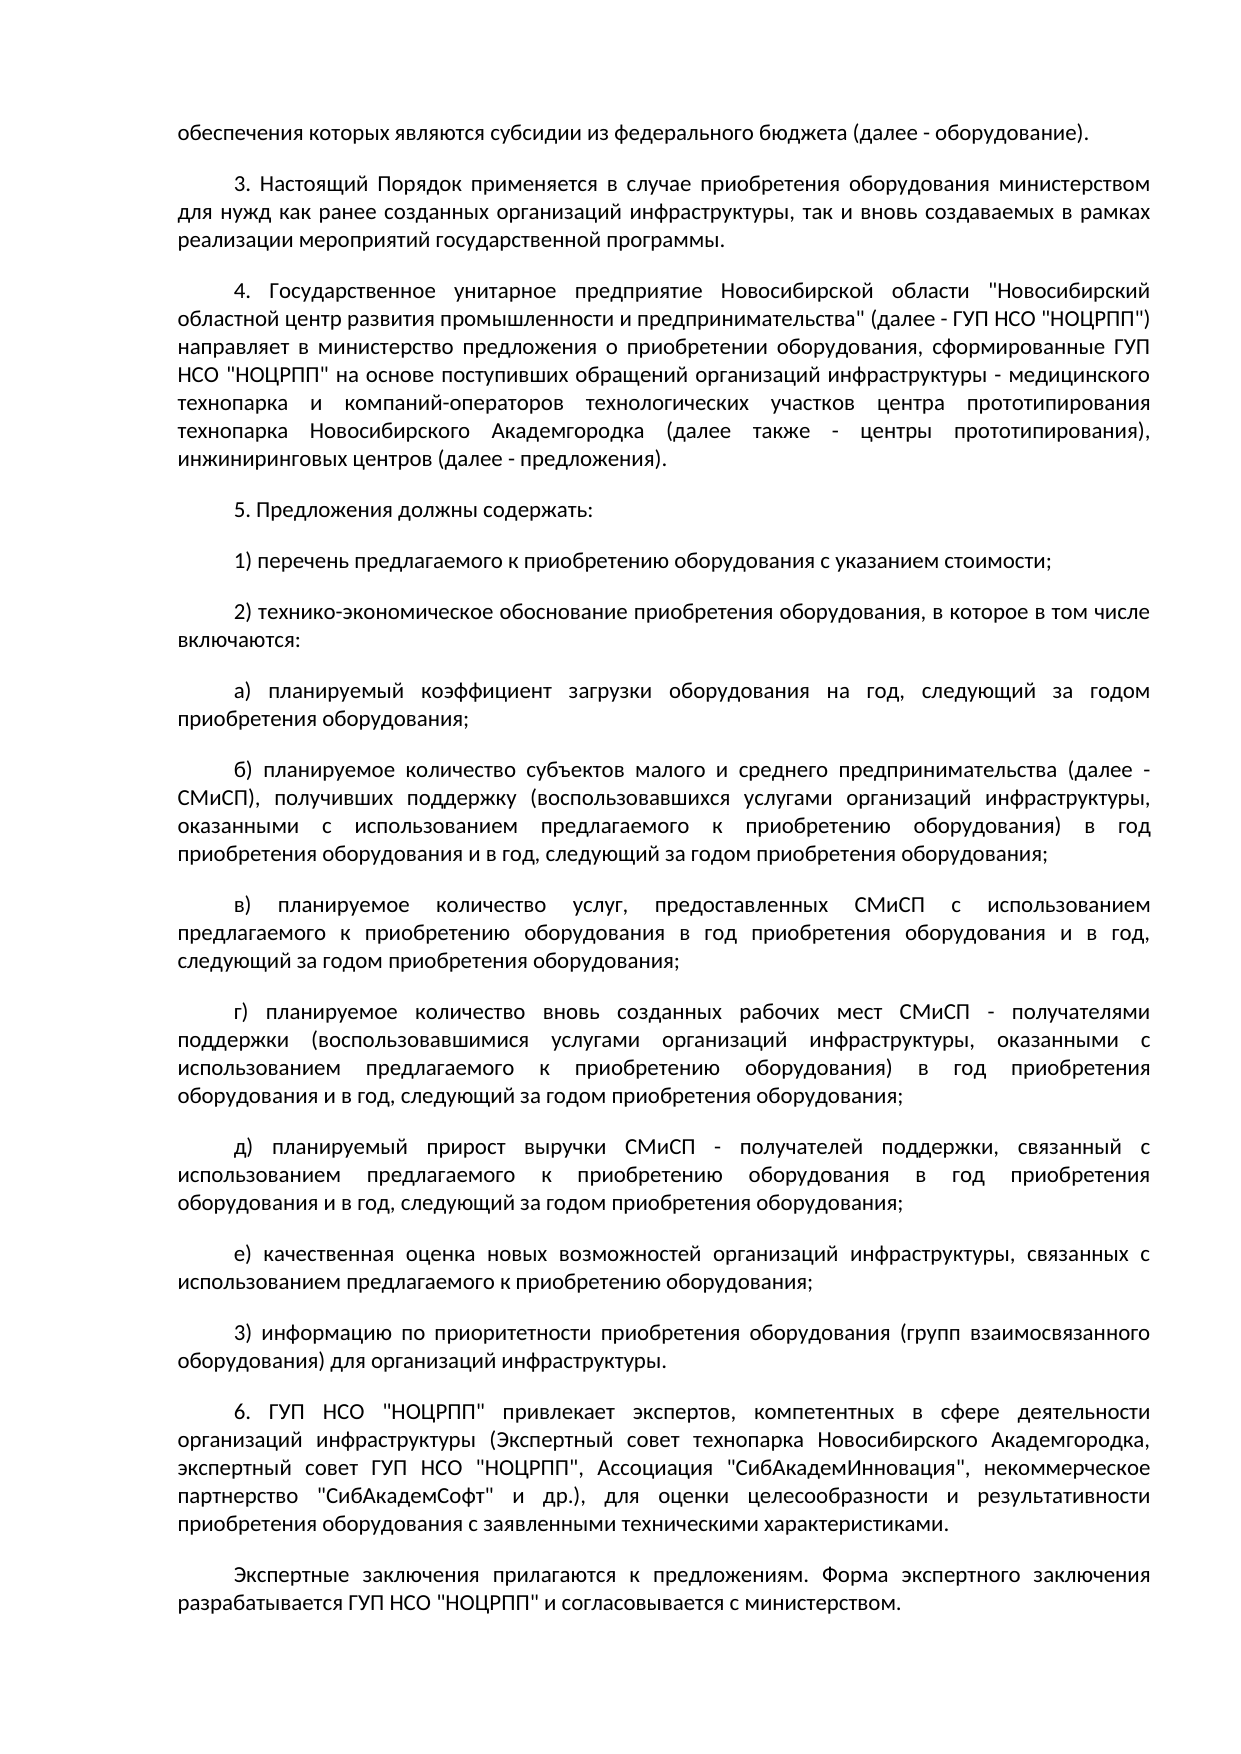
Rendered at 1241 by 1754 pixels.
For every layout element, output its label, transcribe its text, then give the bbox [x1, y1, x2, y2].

text д) планируемый прирост выручки СМиСП - получателей поддержки, связанный с использованием предлагаемого к приобретению оборудования в год приобретения оборудования и в год, следующий за годом приобретения оборудования; [177, 1132, 1152, 1216]
text 4. Государственное унитарное предприятие Новосибирской области "Новосибирский областной центр развития промышленности и предпринимательства" (далее - ГУП НСО "НОЦРПП") направляет в министерство предложения о приобретении оборудования, сформированные ГУП НСО "НОЦРПП" на основе поступивших обращений организаций инфраструктуры - медицинского технопарка и компаний-операторов технологических участков центра прототипирования технопарка Новосибирского Академгородка (далее также - центры прототипирования), инжиниринговых центров (далее - предложения). [177, 276, 1152, 472]
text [177, 118, 1152, 146]
text е) качественная оценка новых возможностей организаций инфраструктуры, связанных с использованием предлагаемого к приобретению оборудования; [177, 1239, 1152, 1295]
text в) планируемое количество услуг, предоставленных СМиСП с использованием предлагаемого к приобретению оборудования в год приобретения оборудования и в год, следующий за годом приобретения оборудования; [177, 890, 1152, 974]
text б) планируемое количество субъектов малого и среднего предпринимательства (далее - СМиСП), получивших поддержку (воспользовавшихся услугами организаций инфраструктуры, оказанными с использованием предлагаемого к приобретению оборудования) в год приобретения оборудования и в год, следующий за годом приобретения оборудования; [177, 755, 1152, 867]
text 2) технико-экономическое обоснование приобретения оборудования, в которое в том числе включаются: [177, 597, 1152, 653]
text Экспертные заключения прилагаются к предложениям. Форма экспертного заключения разрабатывается ГУП НСО "НОЦРПП" и согласовывается с министерством. [177, 1560, 1152, 1616]
text 3) информацию по приоритетности приобретения оборудования (групп взаимосвязанного оборудования) для организаций инфраструктуры. [177, 1318, 1152, 1374]
text 6. ГУП НСО "НОЦРПП" привлекает экспертов, компетентных в сфере деятельности организаций инфраструктуры (Экспертный совет технопарка Новосибирского Академгородка, экспертный совет ГУП НСО "НОЦРПП", Ассоциация "СибАкадемИнновация", некоммерческое партнерство "СибАкадемСофт" и др.), для оценки целесообразности и результативности приобретения оборудования с заявленными техническими характеристиками. [177, 1397, 1152, 1537]
text г) планируемое количество вновь созданных рабочих мест СМиСП - получателями поддержки (воспользовавшимися услугами организаций инфраструктуры, оказанными с использованием предлагаемого к приобретению оборудования) в год приобретения оборудования и в год, следующий за годом приобретения оборудования; [177, 997, 1152, 1109]
text а) планируемый коэффициент загрузки оборудования на год, следующий за годом приобретения оборудования; [177, 676, 1152, 732]
text 5. Предложения должны содержать: [177, 495, 1152, 523]
text 3. Настоящий Порядок применяется в случае приобретения оборудования министерством для нужд как ранее созданных организаций инфраструктуры, так и вновь создаваемых в рамках реализации мероприятий государственной программы. [177, 169, 1152, 253]
text 1) перечень предлагаемого к приобретению оборудования с указанием стоимости; [177, 546, 1152, 574]
